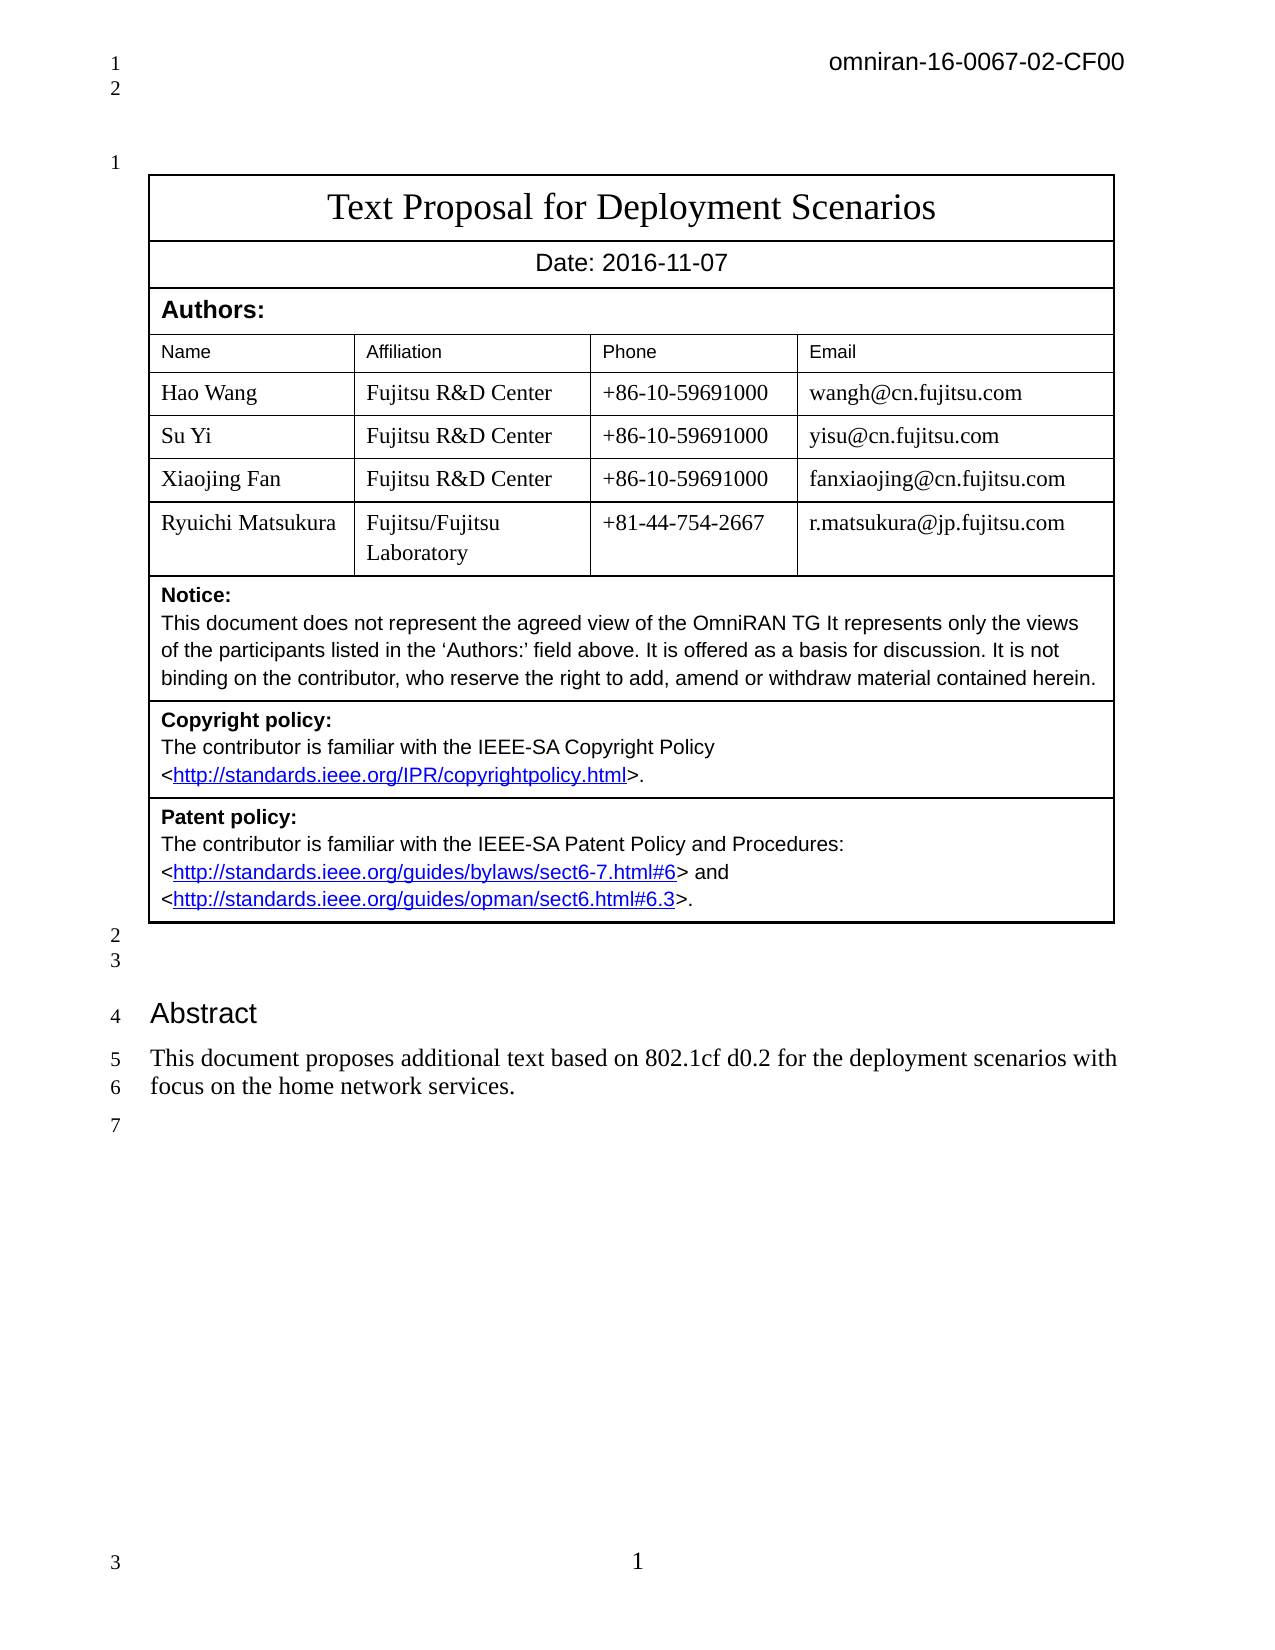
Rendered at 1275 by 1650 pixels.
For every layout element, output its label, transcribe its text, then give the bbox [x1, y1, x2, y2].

table_cell wangh@cn.fujitsu.com [798, 373, 1113, 415]
table_cell Fujitsu/Fujitsu Laboratory [355, 503, 590, 575]
table_cell Phone [591, 335, 797, 372]
table_cell Copyright policy: The contributor is familiar with the IEEE-SA Copyright Policy <http://standards.ieee.org/IPR/copyrightpolicy.html>. [150, 702, 1113, 797]
text This document proposes additional text based on 802.1cf d0.2 for the deployment scenarios with focus on the home network services. [150, 1043, 1125, 1100]
table_cell Fujitsu R&D Center [355, 416, 590, 458]
table_cell +86-10-59691000 [591, 416, 797, 458]
table_cell Fujitsu R&D Center [355, 459, 590, 501]
table_cell +86-10-59691000 [591, 373, 797, 415]
table_cell Patent policy: The contributor is familiar with the IEEE-SA Patent Policy and Procedures: <http://standards.ieee.org/guides/bylaws/sect6-7.html#6> and <http://standards.ieee.org/guides/opman/sect6.html#6.3>. [150, 799, 1113, 921]
table_cell +86-10-59691000 [591, 459, 797, 501]
table_cell Authors: [150, 289, 1113, 333]
table_cell r.matsukura@jp.fujitsu.com [798, 503, 1113, 575]
table_cell Email [798, 335, 1113, 372]
table_cell Name [150, 335, 354, 372]
table_cell Date: 2016-11-07 [150, 242, 1113, 287]
table_cell Su Yi [150, 416, 354, 458]
table_cell Notice: This document does not represent the agreed view of the OmniRAN TG It represents only the views of the participants listed in the ‘Authors:’ field above. It is offered as a basis for discussion. It is not binding on the contributor, who reserve the right to add, amend or withdraw material contained herein. [150, 577, 1113, 699]
table_cell fanxiaojing@cn.fujitsu.com [798, 459, 1113, 501]
table_cell yisu@cn.fujitsu.com [798, 416, 1113, 458]
table_cell Hao Wang [150, 373, 354, 415]
table_cell Xiaojing Fan [150, 459, 354, 501]
table_cell Fujitsu R&D Center [355, 373, 590, 415]
table_cell +81-44-754-2667 [591, 503, 797, 575]
table_header Text Proposal for Deployment Scenarios [150, 176, 1113, 239]
subtitle Abstract [150, 997, 1125, 1030]
table_cell Affiliation [355, 335, 590, 372]
table_cell Ryuichi Matsukura [150, 503, 354, 575]
